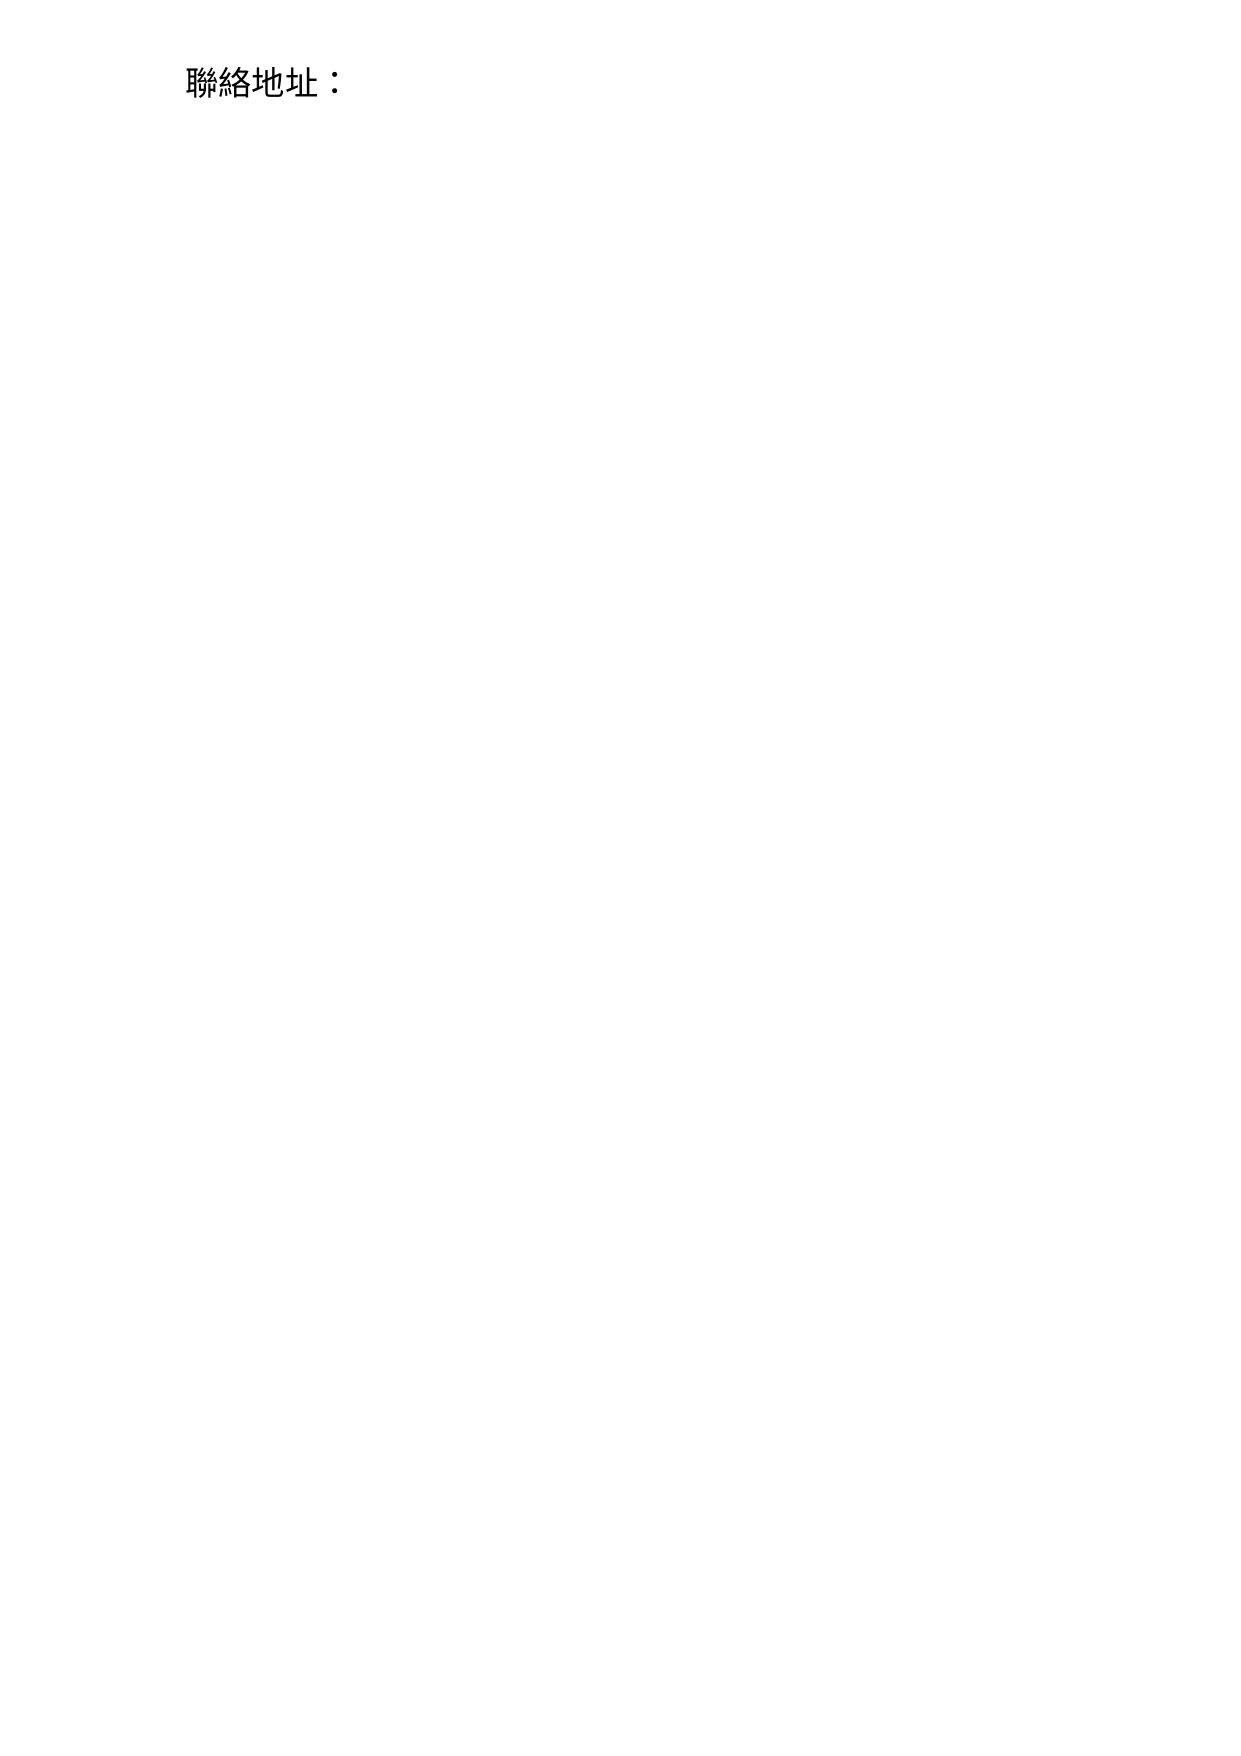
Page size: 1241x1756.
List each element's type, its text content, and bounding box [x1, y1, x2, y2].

text 聯絡電話： 聯絡地址： [185, 56, 352, 104]
